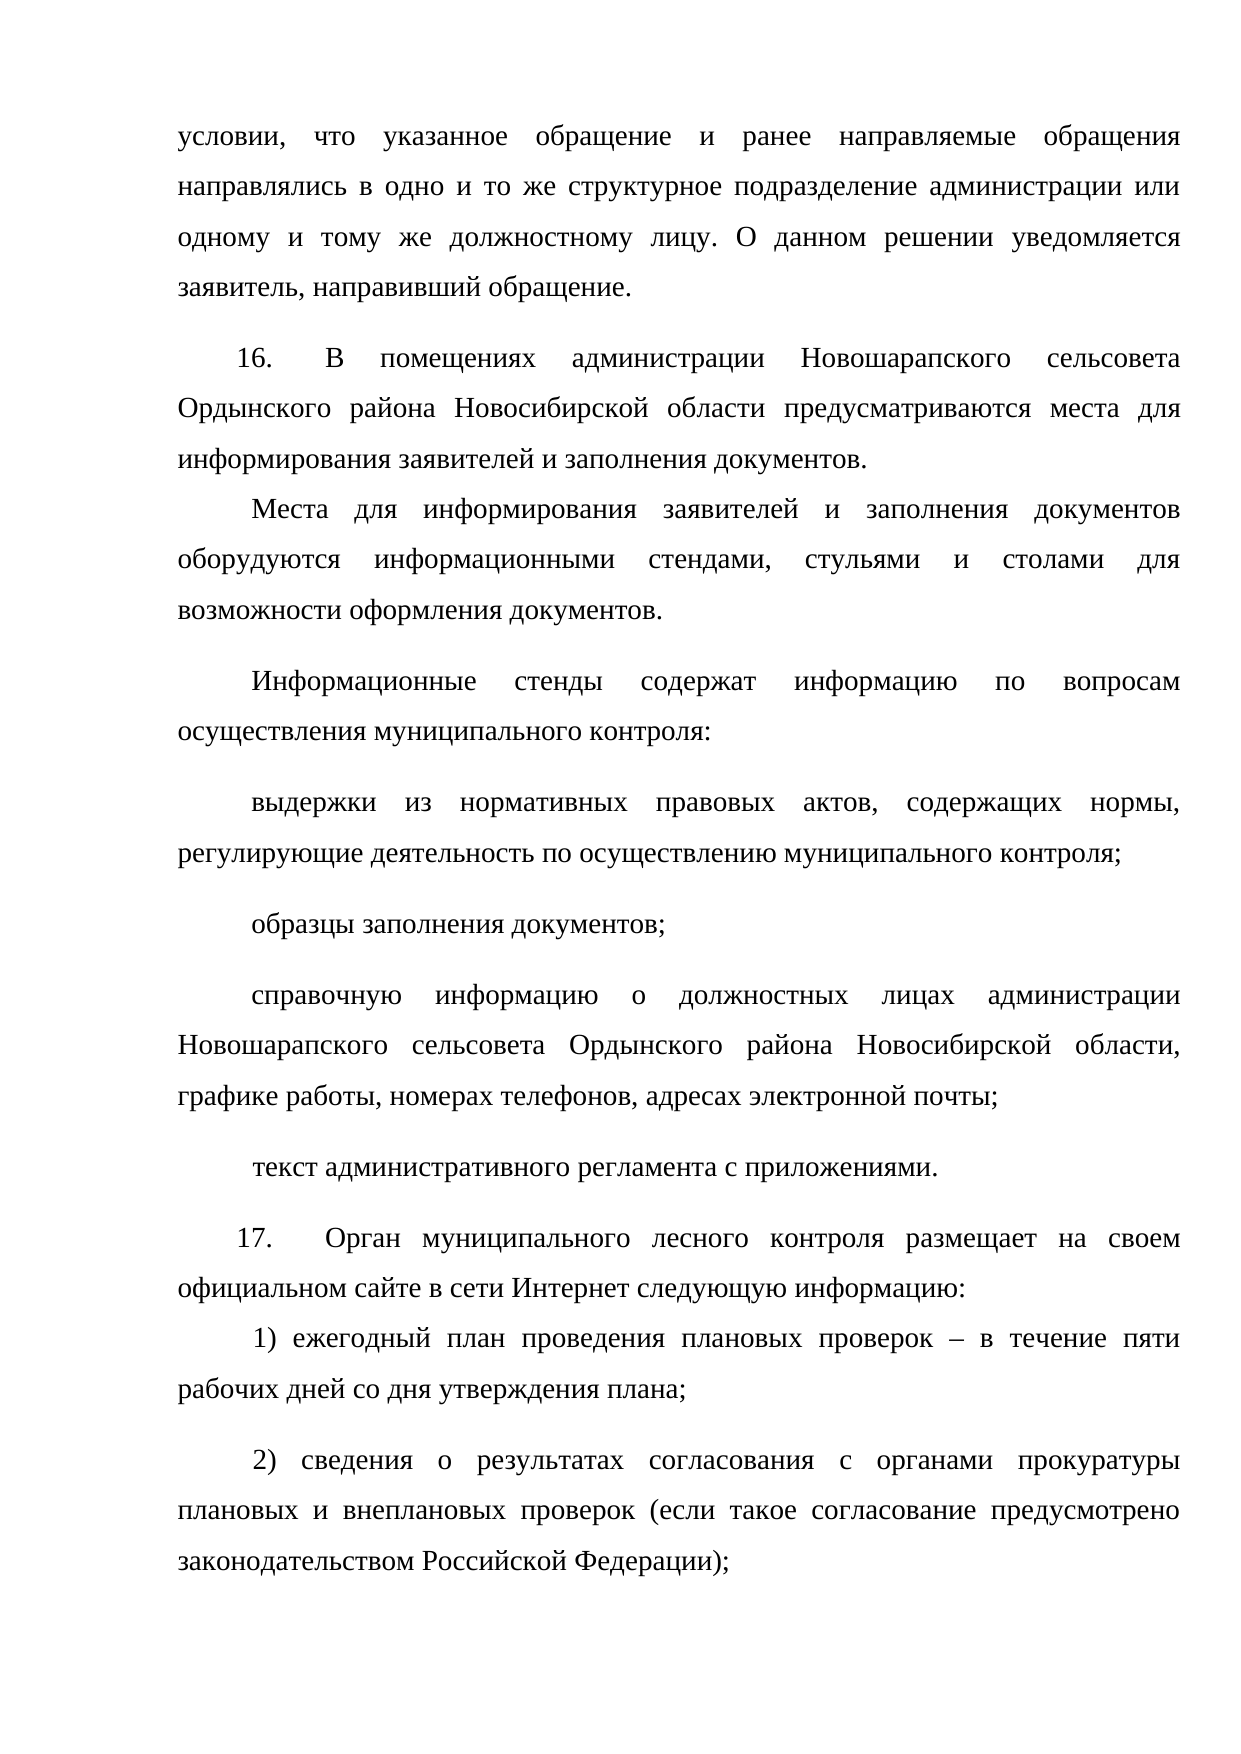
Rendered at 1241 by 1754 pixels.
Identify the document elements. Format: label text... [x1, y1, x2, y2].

text образцы заполнения документов; [177, 906, 1181, 939]
text справочную информацию о должностных лицах администрации Новошарапского сельсовета Ордынского района Новосибирской области, графике работы, номерах телефонов, адресах электронной почты; [177, 977, 1181, 1111]
text 2) сведения о результатах согласования с органами прокуратуры плановых и внеплановых проверок (если такое согласование предусмотрено законодательством Российской Федерации); [177, 1442, 1181, 1576]
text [177, 118, 1181, 303]
list Орган муниципального лесного контроля размещает на своем официальном сайте в сети Интернет следующую информацию: [177, 1220, 1181, 1304]
text выдержки из нормативных правовых актов, содержащих нормы, регулирующие деятельность по осуществлению муниципального контроля; [177, 784, 1181, 868]
text 1) ежегодный план проведения плановых проверок – в течение пяти рабочих дней со дня утверждения плана; [177, 1321, 1181, 1404]
list В помещениях администрации Новошарапского сельсовета Ордынского района Новосибирской области предусматриваются места для информирования заявителей и заполнения документов. [177, 340, 1181, 474]
text Информационные стенды содержат информацию по вопросам осуществления муниципального контроля: [177, 663, 1181, 747]
text Места для информирования заявителей и заполнения документов оборудуются информационными стендами, стульями и столами для возможности оформления документов. [177, 491, 1181, 625]
text текст административного регламента с приложениями. [177, 1149, 1181, 1182]
